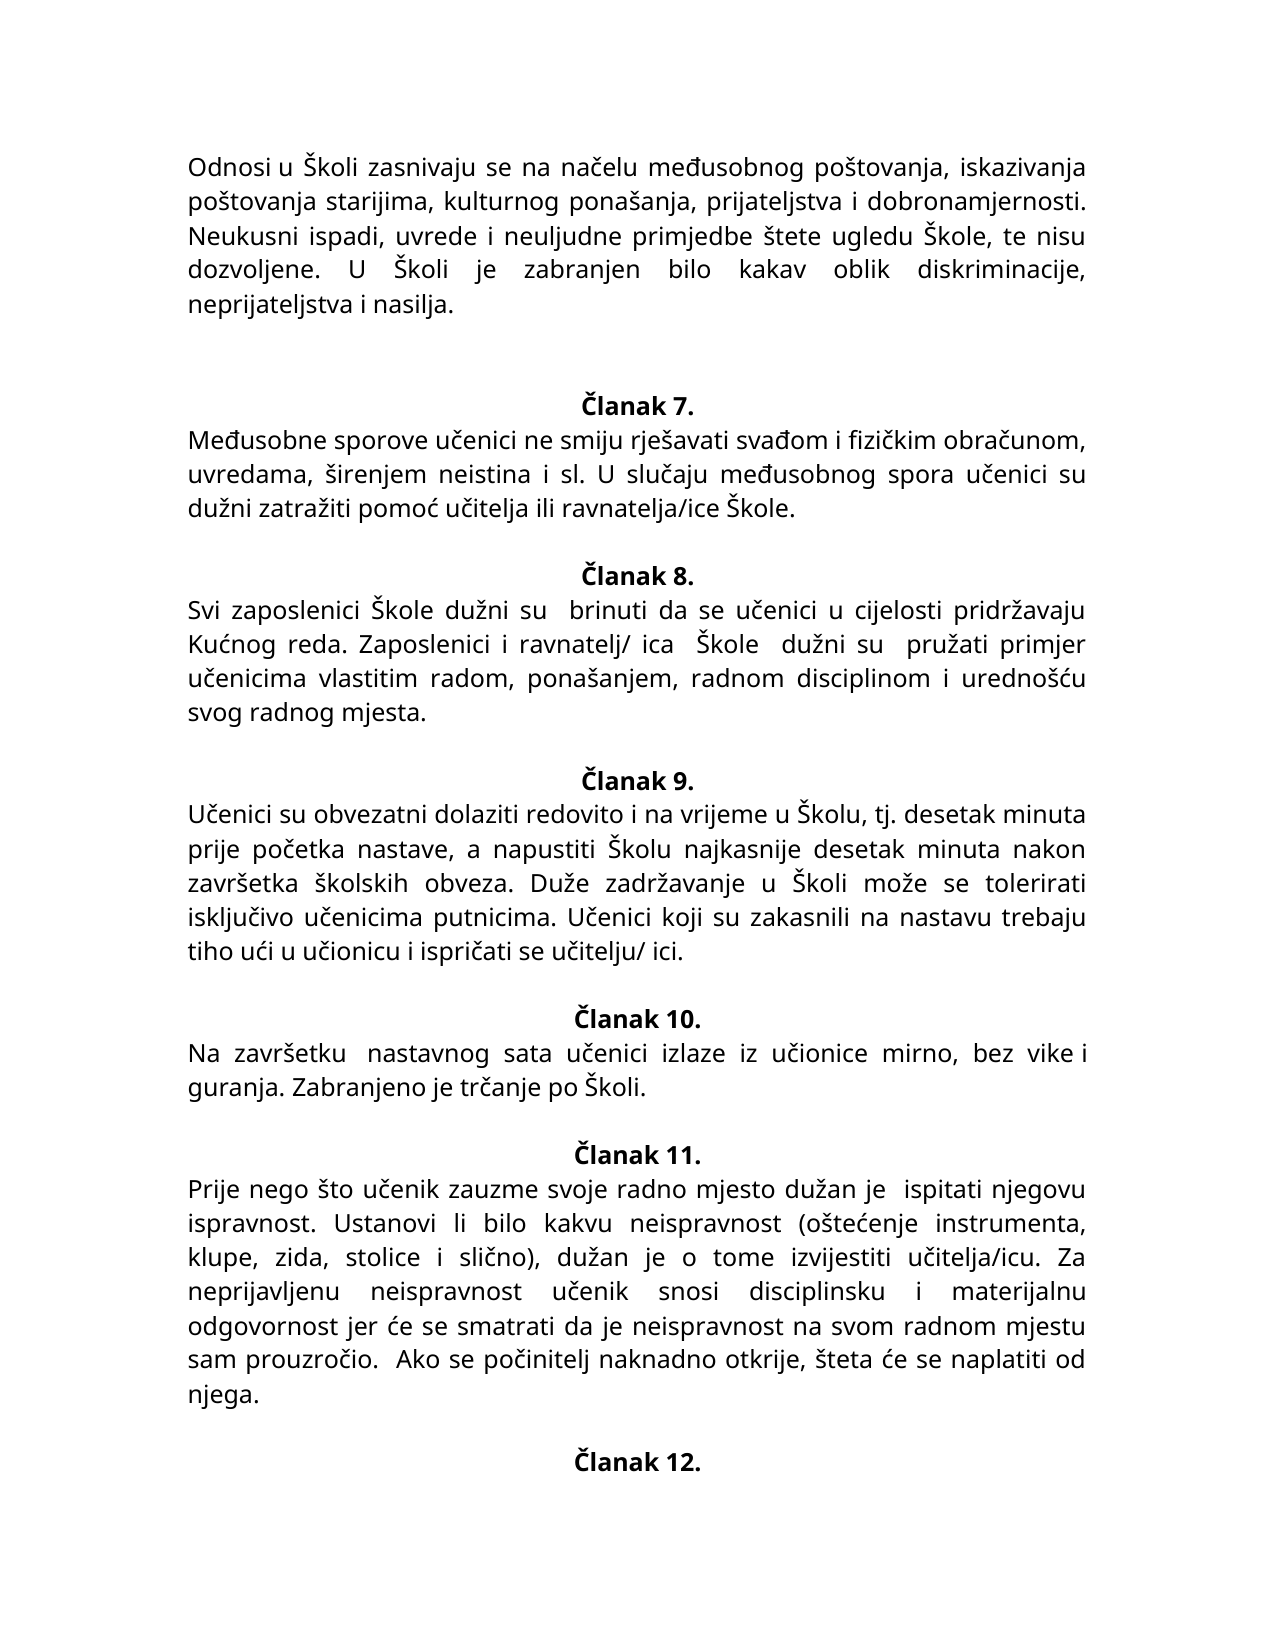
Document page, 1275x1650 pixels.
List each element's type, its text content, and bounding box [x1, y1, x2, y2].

text Članak 10. [187, 1002, 1087, 1036]
text Članak 8. [187, 559, 1087, 593]
text Članak 12. [187, 1444, 1087, 1478]
text Odnosi u Školi zasnivaju se na načelu međusobnog poštovanja, iskazivanja poštovanja starijima, kulturnog ponašanja, prijateljstva i dobronamjernosti. Neukusni ispadi, uvrede i neuljudne primjedbe štete ugledu Škole, te nisu dozvoljene. U Školi je zabranjen bilo kakav oblik diskriminacije, neprijateljstva i nasilja. [187, 150, 1087, 320]
text Učenici su obvezatni dolaziti redovito i na vrijeme u Školu, tj. desetak minuta prije početka nastave, a napustiti Školu najkasnije desetak minuta nakon završetka školskih obveza. Duže zadržavanje u Školi može se tolerirati isključivo učenicima putnicima. Učenici koji su zakasnili na nastavu trebaju tiho ući u učionicu i ispričati se učitelju/ ici. [187, 797, 1087, 967]
text Na završetku nastavnog sata učenici izlaze iz učionice mirno, bez vike i guranja. Zabranjeno je trčanje po Školi. [187, 1036, 1087, 1104]
text Članak 11. [187, 1138, 1087, 1172]
text Članak 9. [187, 763, 1087, 797]
text Prije nego što učenik zauzme svoje radno mjesto dužan je ispitati njegovu ispravnost. Ustanovi li bilo kakvu neispravnost (oštećenje instrumenta, klupe, zida, stolice i slično), dužan je o tome izvijestiti učitelja/icu. Za neprijavljenu neispravnost učenik snosi disciplinsku i materijalnu odgovornost jer će se smatrati da je neispravnost na svom radnom mjestu sam prouzročio. Ako se počinitelj naknadno otkrije, šteta će se naplatiti od njega. [187, 1172, 1087, 1410]
text Međusobne sporove učenici ne smiju rješavati svađom i fizičkim obračunom, uvredama, širenjem neistina i sl. U slučaju međusobnog spora učenici su dužni zatražiti pomoć učitelja ili ravnatelja/ice Škole. [187, 422, 1087, 525]
text Članak 7. [187, 388, 1087, 422]
text Svi zaposlenici Škole dužni su brinuti da se učenici u cijelosti pridržavaju Kućnog reda. Zaposlenici i ravnatelj/ ica Škole dužni su pružati primjer učenicima vlastitim radom, ponašanjem, radnom disciplinom i urednošću svog radnog mjesta. [187, 593, 1087, 729]
